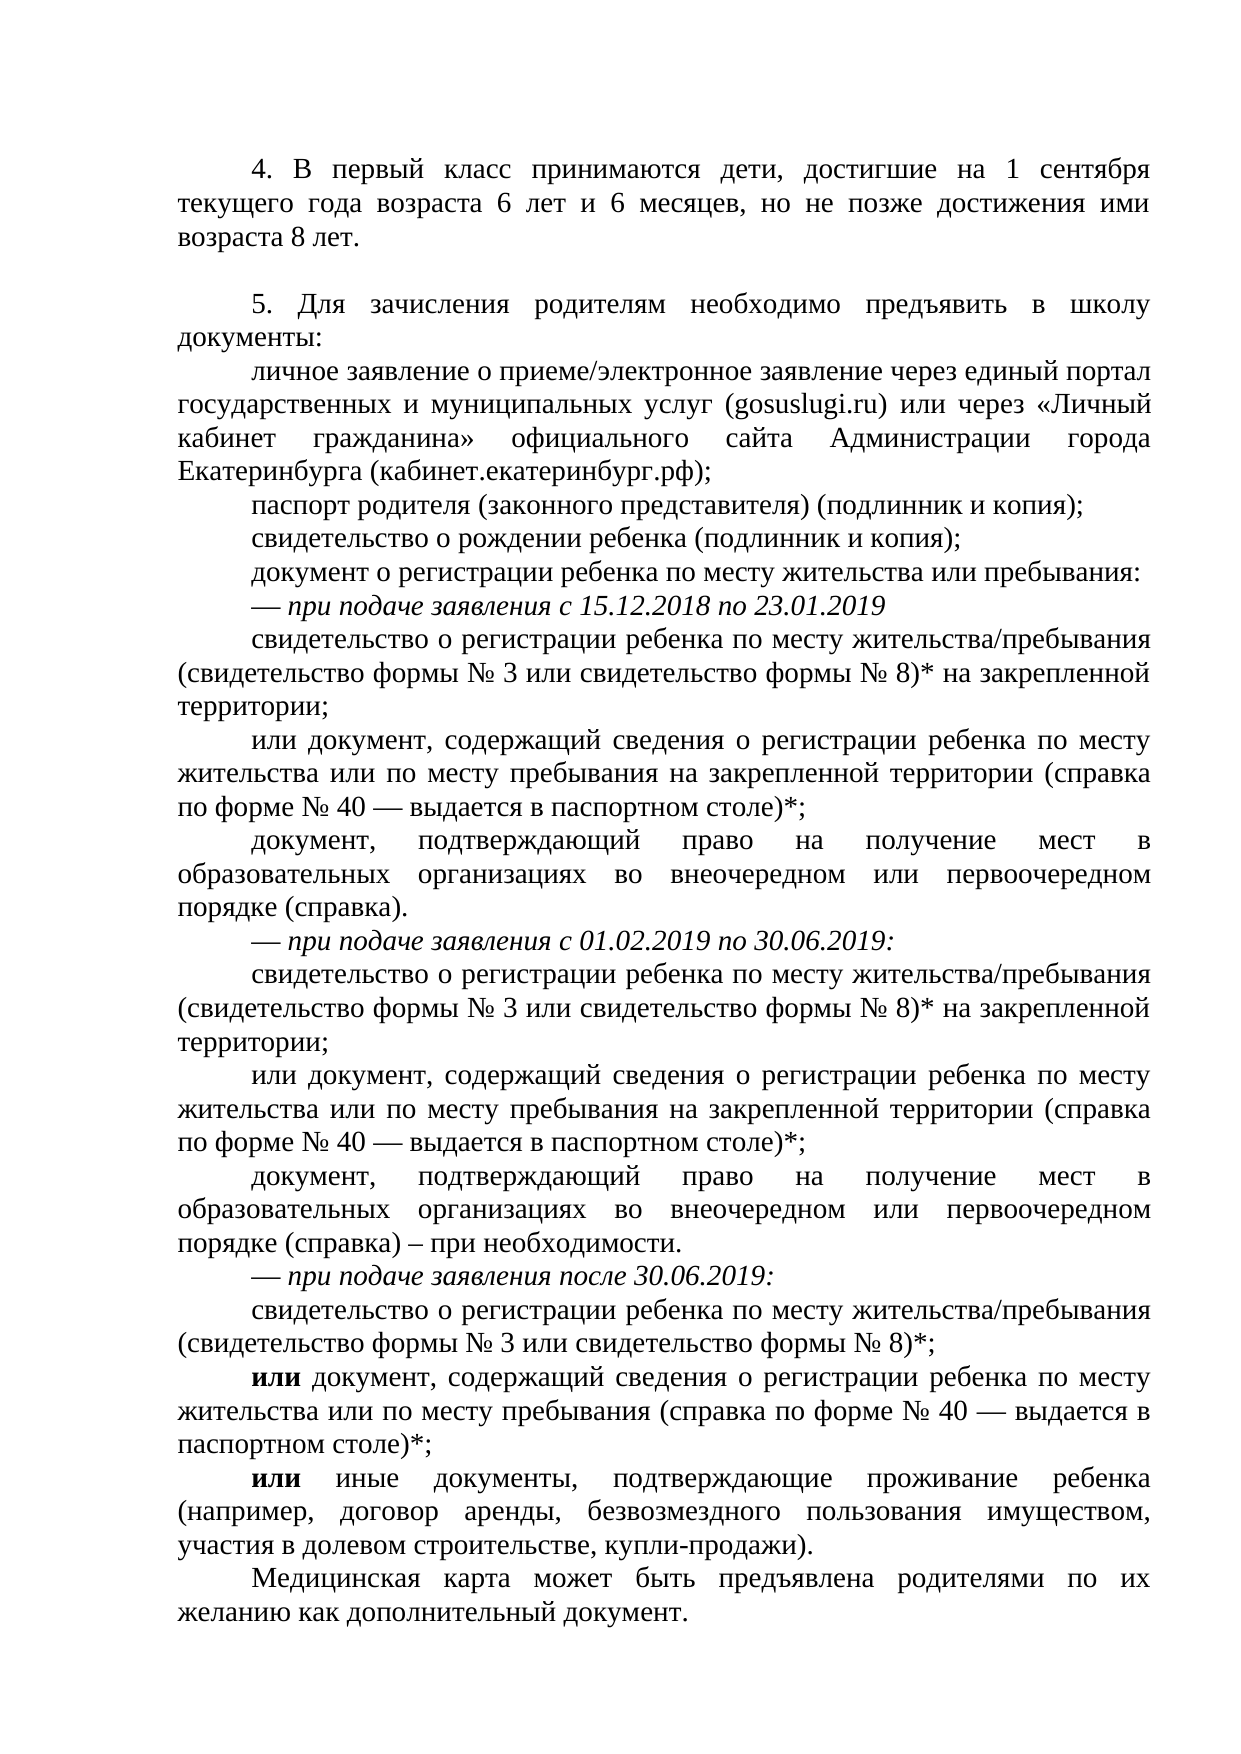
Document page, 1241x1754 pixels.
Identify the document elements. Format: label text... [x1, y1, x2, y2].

text Медицинская карта может быть предъявлена родителями по их желанию как дополнительный документ. [177, 1560, 1152, 1627]
text или документ, содержащий сведения о регистрации ребенка по месту жительства или по месту пребывания на закрепленной территории (справка по форме № 40 — выдается в паспортном столе)*; [177, 1057, 1152, 1158]
text 4. В первый класс принимаются дети, достигшие на 1 сентября текущего года возраста 6 лет и 6 месяцев, но не позже достижения ими возраста 8 лет. [177, 152, 1152, 252]
text или документ, содержащий сведения о регистрации ребенка по месту жительства или по месту пребывания (справка по форме № 40 — выдается в паспортном столе)*; [177, 1359, 1152, 1460]
text документ о регистрации ребенка по месту жительства или пребывания: [177, 554, 1152, 588]
text личное заявление о приеме/электронное заявление через единый портал государственных и муниципальных услуг (gosuslugi.ru) или через «Личный кабинет гражданина» официального сайта Администрации города Екатеринбурга (кабинет.екатеринбург.рф); [177, 353, 1152, 487]
text — при подаче заявления с 15.12.2018 по 23.01.2019 [177, 588, 1152, 621]
text свидетельство о регистрации ребенка по месту жительства/пребывания (свидетельство формы № 3 или свидетельство формы № 8)* на закрепленной территории; [177, 957, 1152, 1057]
text паспорт родителя (законного представителя) (подлинник и копия); [177, 487, 1152, 521]
text — при подаче заявления с 01.02.2019 по 30.06.2019: [177, 923, 1152, 957]
text или иные документы, подтверждающие проживание ребенка (например, договор аренды, безвозмездного пользования имуществом, участия в долевом строительстве, купли-продажи). [177, 1460, 1152, 1560]
text свидетельство о регистрации ребенка по месту жительства/пребывания (свидетельство формы № 3 или свидетельство формы № 8)* на закрепленной территории; [177, 621, 1152, 722]
text документ, подтверждающий право на получение мест в образовательных организациях во внеочередном или первоочередном порядке (справка). [177, 822, 1152, 923]
text свидетельство о регистрации ребенка по месту жительства/пребывания (свидетельство формы № 3 или свидетельство формы № 8)*; [177, 1292, 1152, 1359]
text — при подаче заявления после 30.06.2019: [177, 1258, 1152, 1292]
text 5. Для зачисления родителям необходимо предъявить в школу документы: [177, 286, 1152, 353]
text или документ, содержащий сведения о регистрации ребенка по месту жительства или по месту пребывания на закрепленной территории (справка по форме № 40 — выдается в паспортном столе)*; [177, 722, 1152, 822]
text документ, подтверждающий право на получение мест в образовательных организациях во внеочередном или первоочередном порядке (справка) – при необходимости. [177, 1158, 1152, 1258]
text свидетельство о рождении ребенка (подлинник и копия); [177, 521, 1152, 554]
